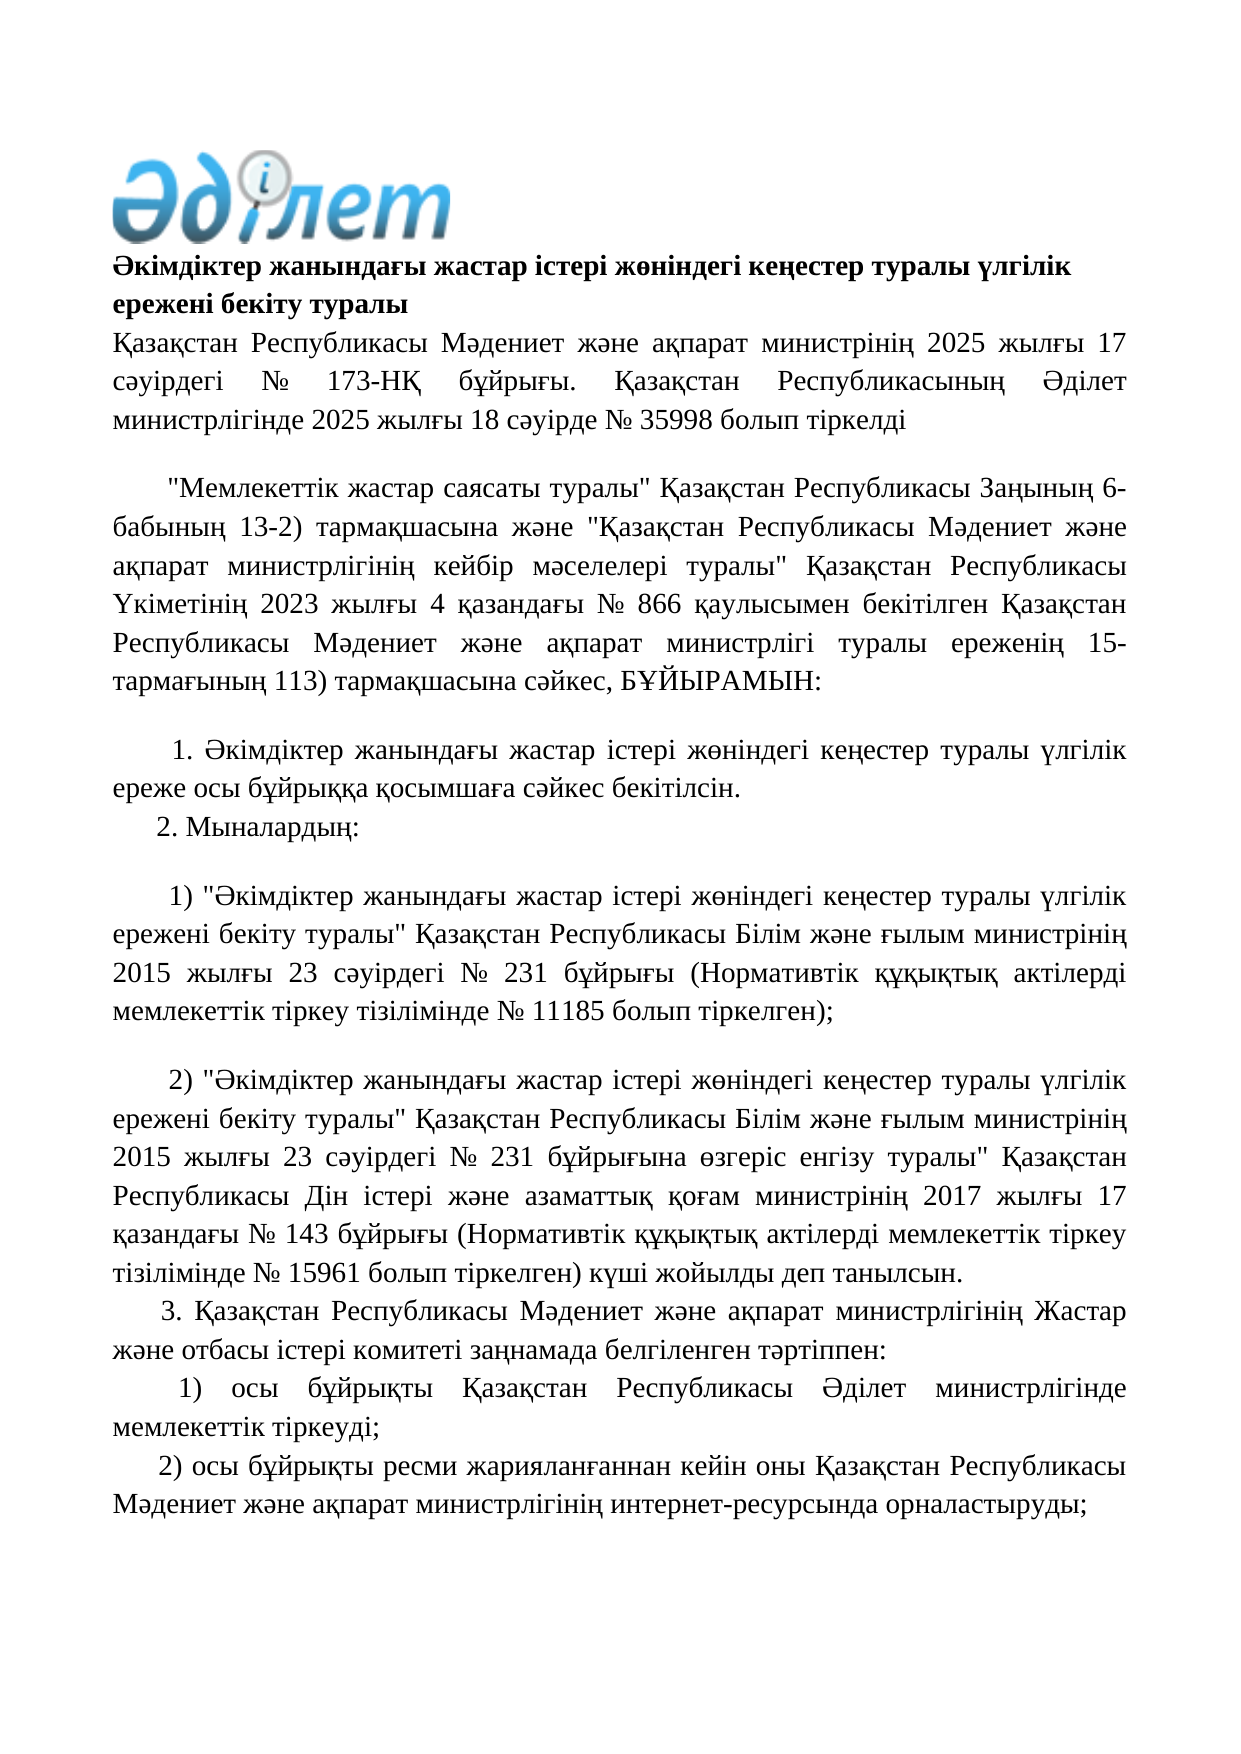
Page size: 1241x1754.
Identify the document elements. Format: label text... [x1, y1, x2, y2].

text 2) осы бұйрықты ресми жарияланғаннан кейін оны Қазақстан Республикасы Мәдениет және ақпарат министрлігінің интернет-ресурсында орналастыруды; [112, 1448, 1128, 1520]
text Әкімдіктер жанындағы жастар істері жөніндегі кеңестер туралы үлгілік ережені бекіту туралы [112, 248, 1128, 320]
text 1. Әкімдіктер жанындағы жастар істері жөніндегі кеңестер туралы үлгілік ереже осы бұйрыққа қосымшаға сәйкес бекітілсін. [112, 732, 1128, 804]
picture [112, 150, 451, 244]
text 1) "Әкімдіктер жанындағы жастар істері жөніндегі кеңестер туралы үлгілік ережені бекіту туралы" Қазақстан Республикасы Білім және ғылым министрінің 2015 жылғы 23 сәуірдегі № 231 бұйрығы (Нормативтік құқықтық актілерді мемлекеттік тіркеу тізілімінде № 11185 болып тіркелген); [112, 878, 1128, 1027]
text 3. Қазақстан Республикасы Мәдениет және ақпарат министрлігінің Жастар және отбасы істері комитеті заңнамада белгіленген тәртіппен: [112, 1293, 1128, 1366]
text 1) осы бұйрықты Қазақстан Республикасы Әділет министрлігінде мемлекеттік тіркеуді; [112, 1371, 1128, 1443]
text Қазақстан Республикасы Мәдениет және ақпарат министрінің 2025 жылғы 17 сәуірдегі № 173-НҚ бұйрығы. Қазақстан Республикасының Әділет министрлігінде 2025 жылғы 18 сәуірде № 35998 болып тіркелді [112, 325, 1128, 435]
text 2) "Әкімдіктер жанындағы жастар істері жөніндегі кеңестер туралы үлгілік ережені бекіту туралы" Қазақстан Республикасы Білім және ғылым министрінің 2015 жылғы 23 сәуірдегі № 231 бұйрығына өзгеріс енгізу туралы" Қазақстан Республикасы Дін істері және азаматтық қоғам министрінің 2017 жылғы 17 қазандағы № 143 бұйрығы (Нормативтік құқықтық актілерді мемлекеттік тіркеу тізілімінде № 15961 болып тіркелген) күші жойылды деп танылсын. [112, 1062, 1128, 1288]
text "Мемлекеттік жастар саясаты туралы" Қазақстан Республикасы Заңының 6-бабының 13-2) тармақшасына және "Қазақстан Республикасы Мәдениет және ақпарат министрлігінің кейбір мәселелері туралы" Қазақстан Республикасы Үкіметінің 2023 жылғы 4 қазандағы № 866 қаулысымен бекітілген Қазақстан Республикасы Мәдениет және ақпарат министрлігі туралы ереженің 15-тармағының 113) тармақшасына сәйкес, БҰЙЫРАМЫН: [112, 471, 1128, 697]
text 2. Мыналардың: [112, 809, 1128, 843]
